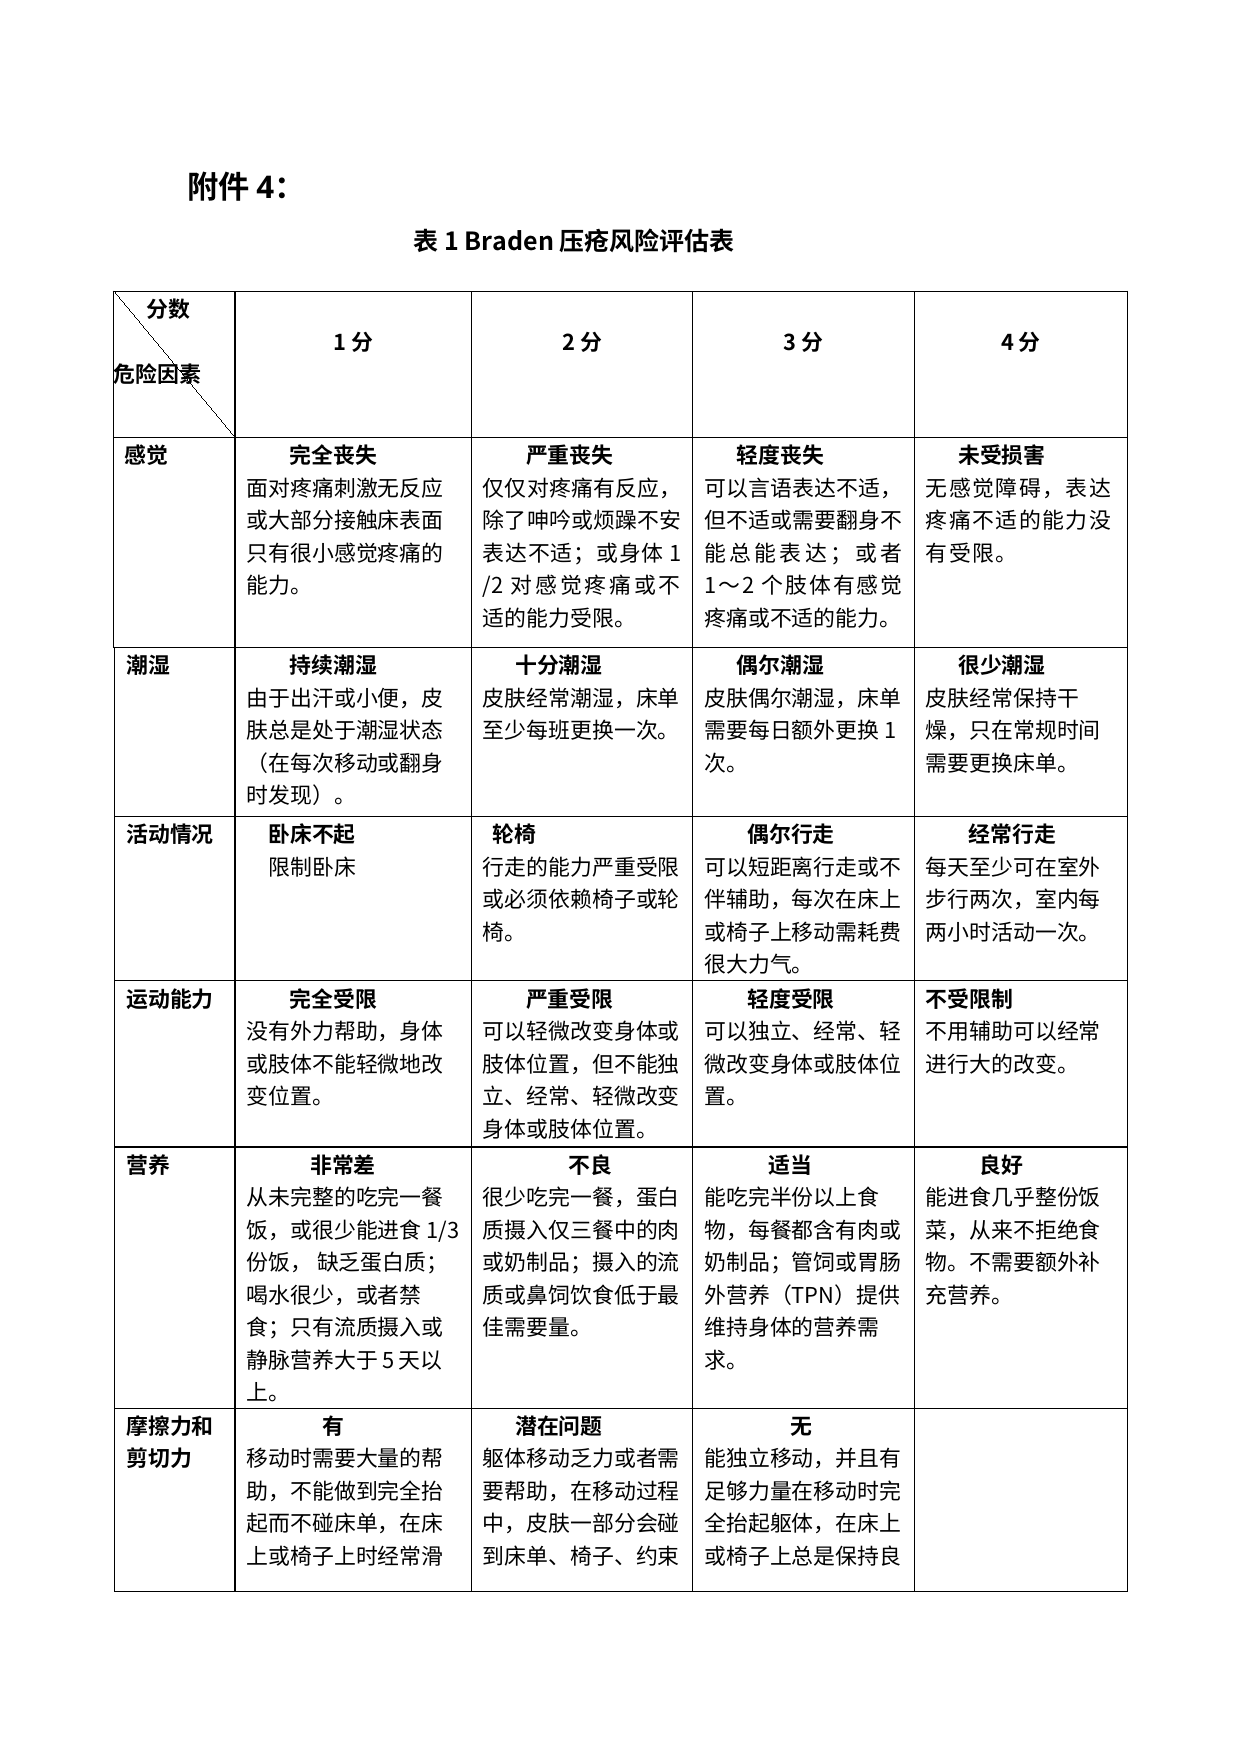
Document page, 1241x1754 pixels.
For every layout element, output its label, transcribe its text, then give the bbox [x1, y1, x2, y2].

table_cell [693, 1409, 914, 1591]
table_cell 潮湿 [115, 648, 234, 816]
table_header 3 分 [693, 292, 914, 437]
table_cell 轻度丧失 可以言语表达不适，但不适或需要翻身不能总能表达；或者1～2个肢体有感觉疼痛或不适的能力。 [693, 438, 914, 647]
table_header 2 分 [472, 292, 692, 437]
table_cell 完全丧失 面对疼痛刺激无反应或大部分接触床表面只有很小感觉疼痛的能力。 [236, 438, 471, 647]
table_header 1 分 [236, 292, 471, 437]
table_cell 偶尔行走 可以短距离行走或不伴辅助，每次在床上或椅子上移动需耗费很大力气。 [693, 817, 914, 980]
table_cell 未受损害 无感觉障碍，表达疼痛不适的能力没有受限。 [915, 438, 1127, 647]
table_cell 不良 很少吃完一餐，蛋白质摄入仅三餐中的肉或奶制品；摄入的流质或鼻饲饮食低于最佳需要量。 [472, 1148, 692, 1407]
table_cell 严重丧失 仅仅对疼痛有反应，除了呻吟或烦躁不安表达不适；或身体1/2对感觉疼痛或不适的能力受限。 [472, 438, 692, 647]
table_cell 很少潮湿 皮肤经常保持干燥，只在常规时间需要更换床单。 [915, 648, 1127, 816]
text 附件4： [187, 162, 1053, 207]
table_cell 完全受限 没有外力帮助，身体或肢体不能轻微地改变位置。 [236, 981, 471, 1146]
table_cell 非常差 从未完整的吃完一餐饭，或很少能进食 1/3 份饭， 缺乏蛋白质；喝水很少，或者禁食；只有流质摄入或静脉营养大于5天以上。 [236, 1148, 471, 1407]
subtitle 表 1 Braden 压疮风险评估表 [187, 207, 1042, 272]
table_cell 良好 能进食几乎整份饭菜，从来不拒绝食物。不需要额外补充营养。 [915, 1148, 1127, 1407]
table_cell [915, 1409, 1127, 1591]
table_cell 轮椅 行走的能力严重受限或必须依赖椅子或轮椅。 [472, 817, 692, 980]
table_cell 适当 能吃完半份以上食物，每餐都含有肉或奶制品；管饲或胃肠外营养（TPN）提供维持身体的营养需求。 [693, 1148, 914, 1407]
table_cell 卧床不起 限制卧床 [236, 817, 471, 980]
table_cell 活动情况 [115, 817, 234, 980]
table_cell 轻度受限 可以独立、经常、轻微改变身体或肢体位置。 [693, 981, 914, 1146]
table_cell 摩擦力和剪切力 [115, 1409, 234, 1591]
table_cell 严重受限 可以轻微改变身体或肢体位置，但不能独立、经常、轻微改变身体或肢体位置。 [472, 981, 692, 1146]
table_cell 持续潮湿 由于出汗或小便，皮肤总是处于潮湿状态（在每次移动或翻身时发现）。 [236, 648, 471, 816]
table_header 分数 危险因素 [114, 292, 234, 437]
table_cell 运动能力 [115, 981, 234, 1146]
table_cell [236, 1409, 471, 1591]
table_cell 营养 [115, 1148, 234, 1407]
table_cell 感觉 [114, 438, 234, 647]
table_cell 不受限制 不用辅助可以经常进行大的改变。 [915, 981, 1127, 1146]
table_cell 十分潮湿 皮肤经常潮湿，床单至少每班更换一次。 [472, 648, 692, 816]
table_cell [472, 1409, 692, 1591]
table_cell 偶尔潮湿 皮肤偶尔潮湿，床单需要每日额外更换 1 次。 [693, 648, 914, 816]
table_cell 经常行走 每天至少可在室外步行两次，室内每两小时活动一次。 [915, 817, 1127, 980]
table_header 4 分 [915, 292, 1127, 437]
